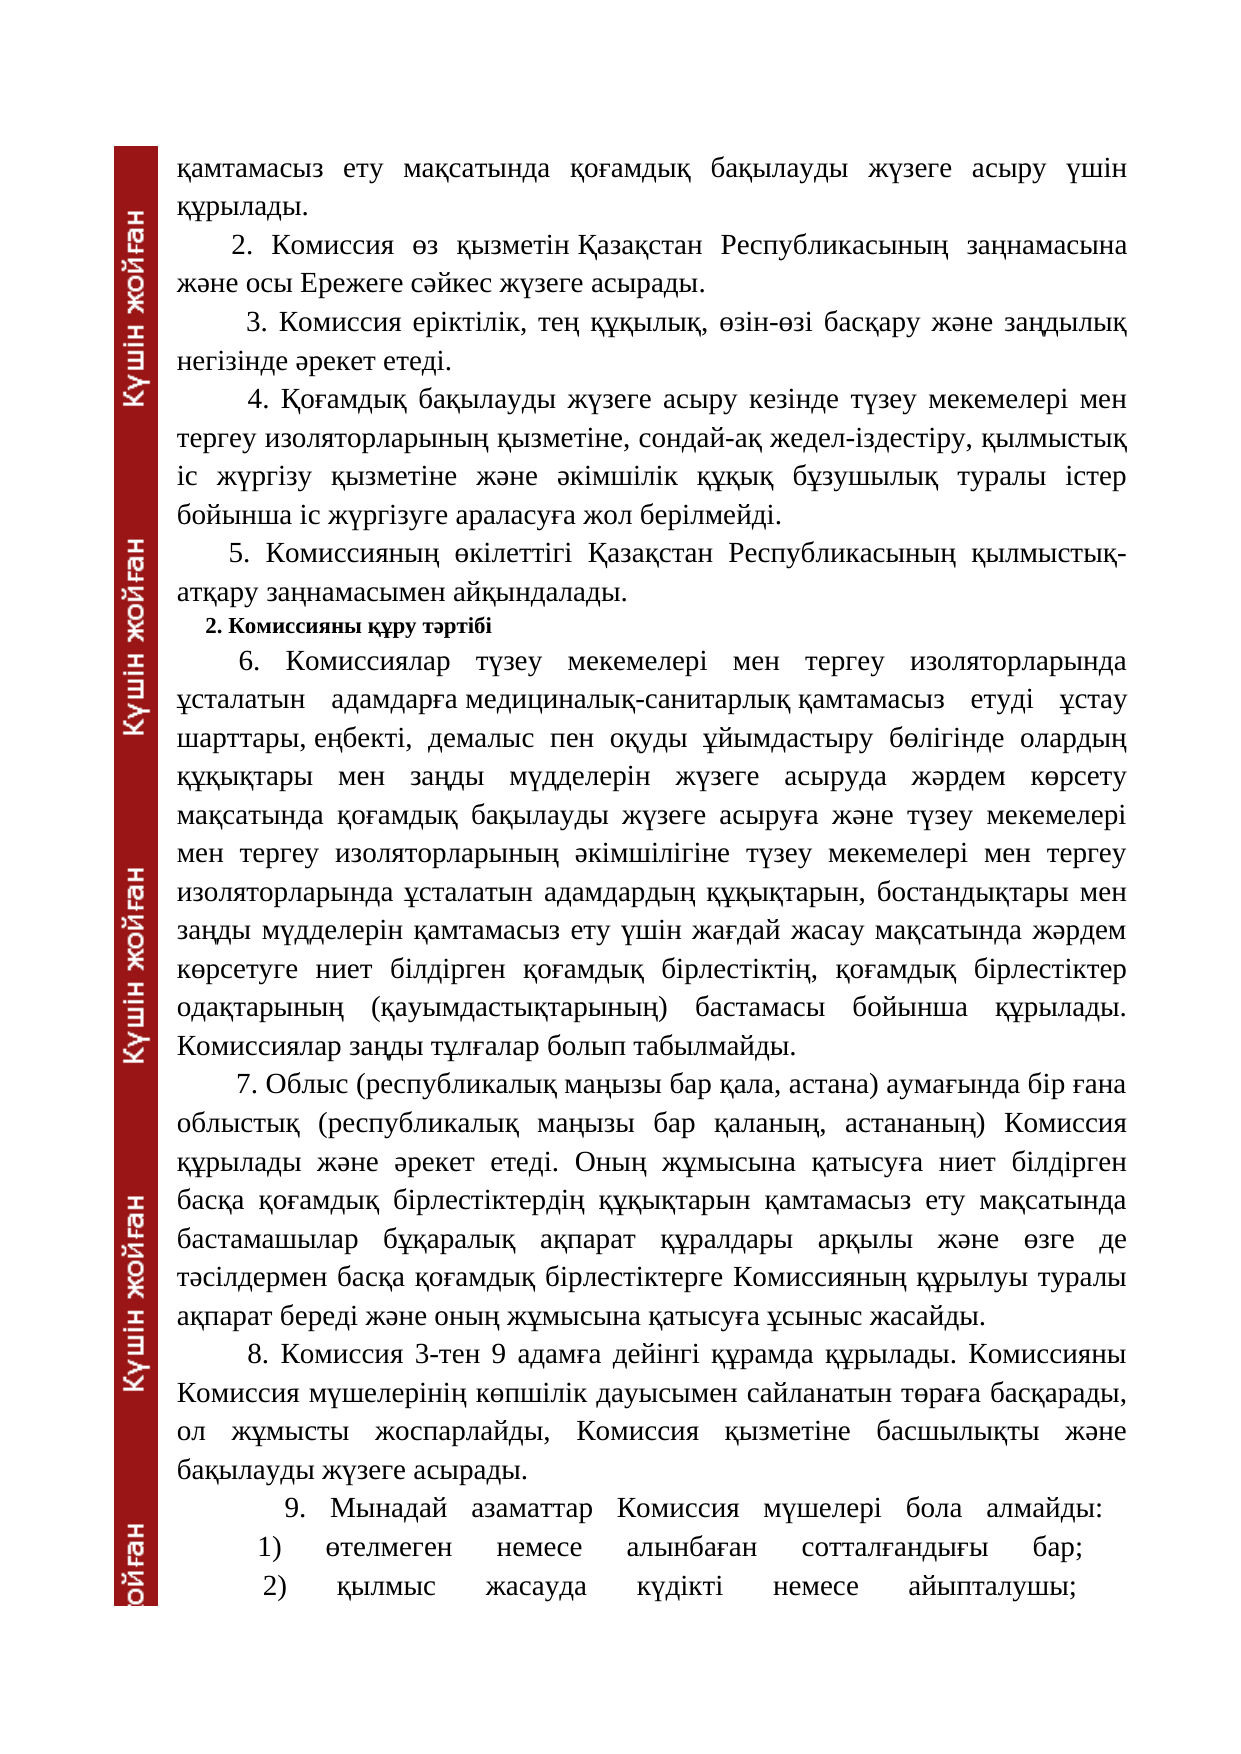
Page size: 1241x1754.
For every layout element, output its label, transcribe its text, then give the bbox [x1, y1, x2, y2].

picture [114, 607, 158, 612]
text 3. Комиссия еріктілік, тең құқылық, өзін-өзi басқару және заңдылық негiзінде әрекет етедi. [112, 304, 1128, 376]
text 8. Комиссия 3-тен 9 адамға дейiнгі құрамда құрылады. Комиссияны Комиссия мүшелерiнің көпшiлiк дауысымен сайланатын төраға басқарады, ол жұмысты жоспарлайды, Комиссия қызметіне басшылықты және бақылауды жүзеге асырады. [112, 1336, 1128, 1486]
text 6. Комиссиялар түзеу мекемелерi мен тергеу изоляторларында ұсталатын адамдарға медициналық-санитарлық қамтамасыз етудi ұстау шарттары, еңбектi, демалыс пен оқуды ұйымдастыру бөлiгiнде олардың құқықтары мен заңды мүдделерiн жүзеге асыруда жәрдем көрсету мақсатында қоғамдық бақылауды жүзеге асыруға және түзеу мекемелерi мен тергеу изоляторларының әкiмшiлігiне түзеу мекемелерi мен тергеу изоляторларында ұсталатын адамдардың құқықтарын, бостандықтары мен заңды мүдделерін қамтамасыз ету үшiн жағдай жасау мақсатында жәрдем көрсетуге ниет бiлдiрген қоғамдық бiрлестiктiң, қоғамдық бiрлестіктер одақтарының (қауымдастықтарының) бастамасы бойынша құрылады. Комиссиялар заңды тұлғалар болып табылмайды. [112, 643, 1128, 1062]
picture [114, 1601, 158, 1606]
text 2. Комиссияны құру тәртібi [112, 612, 1128, 639]
picture [114, 1331, 158, 1336]
picture [114, 222, 158, 227]
picture [114, 299, 158, 304]
picture [114, 530, 158, 535]
text 7. Облыс (республикалық маңызы бар қала, астана) аумағында бiр ғана облыстық (республикалық маңызы бар қаланың, астананың) Комиссия құрылады және әрекет етедi. Оның жұмысына қатысуға ниет бiлдiрген басқа қоғамдық бiрлестіктердiң құқықтарын қамтамасыз ету мақсатында бастамашылар бұқаралық ақпарат құралдары арқылы және өзге де тәсiлдермен басқа қоғамдық бiрлестіктерге Комиссияның құрылуы туралы ақпарат бередi және оның жұмысына қатысуға ұсыныс жасайды. [112, 1067, 1128, 1331]
text 4. Қоғамдық бақылауды жүзеге асыру кезiнде түзеу мекемелерi мен тергеу изоляторларының қызметiне, сондай-ақ жедел-іздестiру, қылмыстық iс жүргізу қызметіне және әкiмшiлiк құқық бұзушылық туралы iстер бойынша iс жүргiзуге араласуға жол берiлмейдi. [112, 381, 1128, 530]
text 5. Комиссияның өкiлеттiгі Қазақстан Республикасының қылмыстық-атқару заңнамасымен айқындалады. [112, 535, 1128, 607]
picture [114, 1062, 158, 1067]
picture [114, 146, 158, 150]
text 2. Комиссия өз қызметiн Қазақстан Республикасының заңнамасына және осы Ережеге сәйкес жүзеге асырады. [112, 227, 1128, 299]
picture [114, 1486, 158, 1491]
picture [114, 639, 158, 643]
picture [114, 376, 158, 381]
